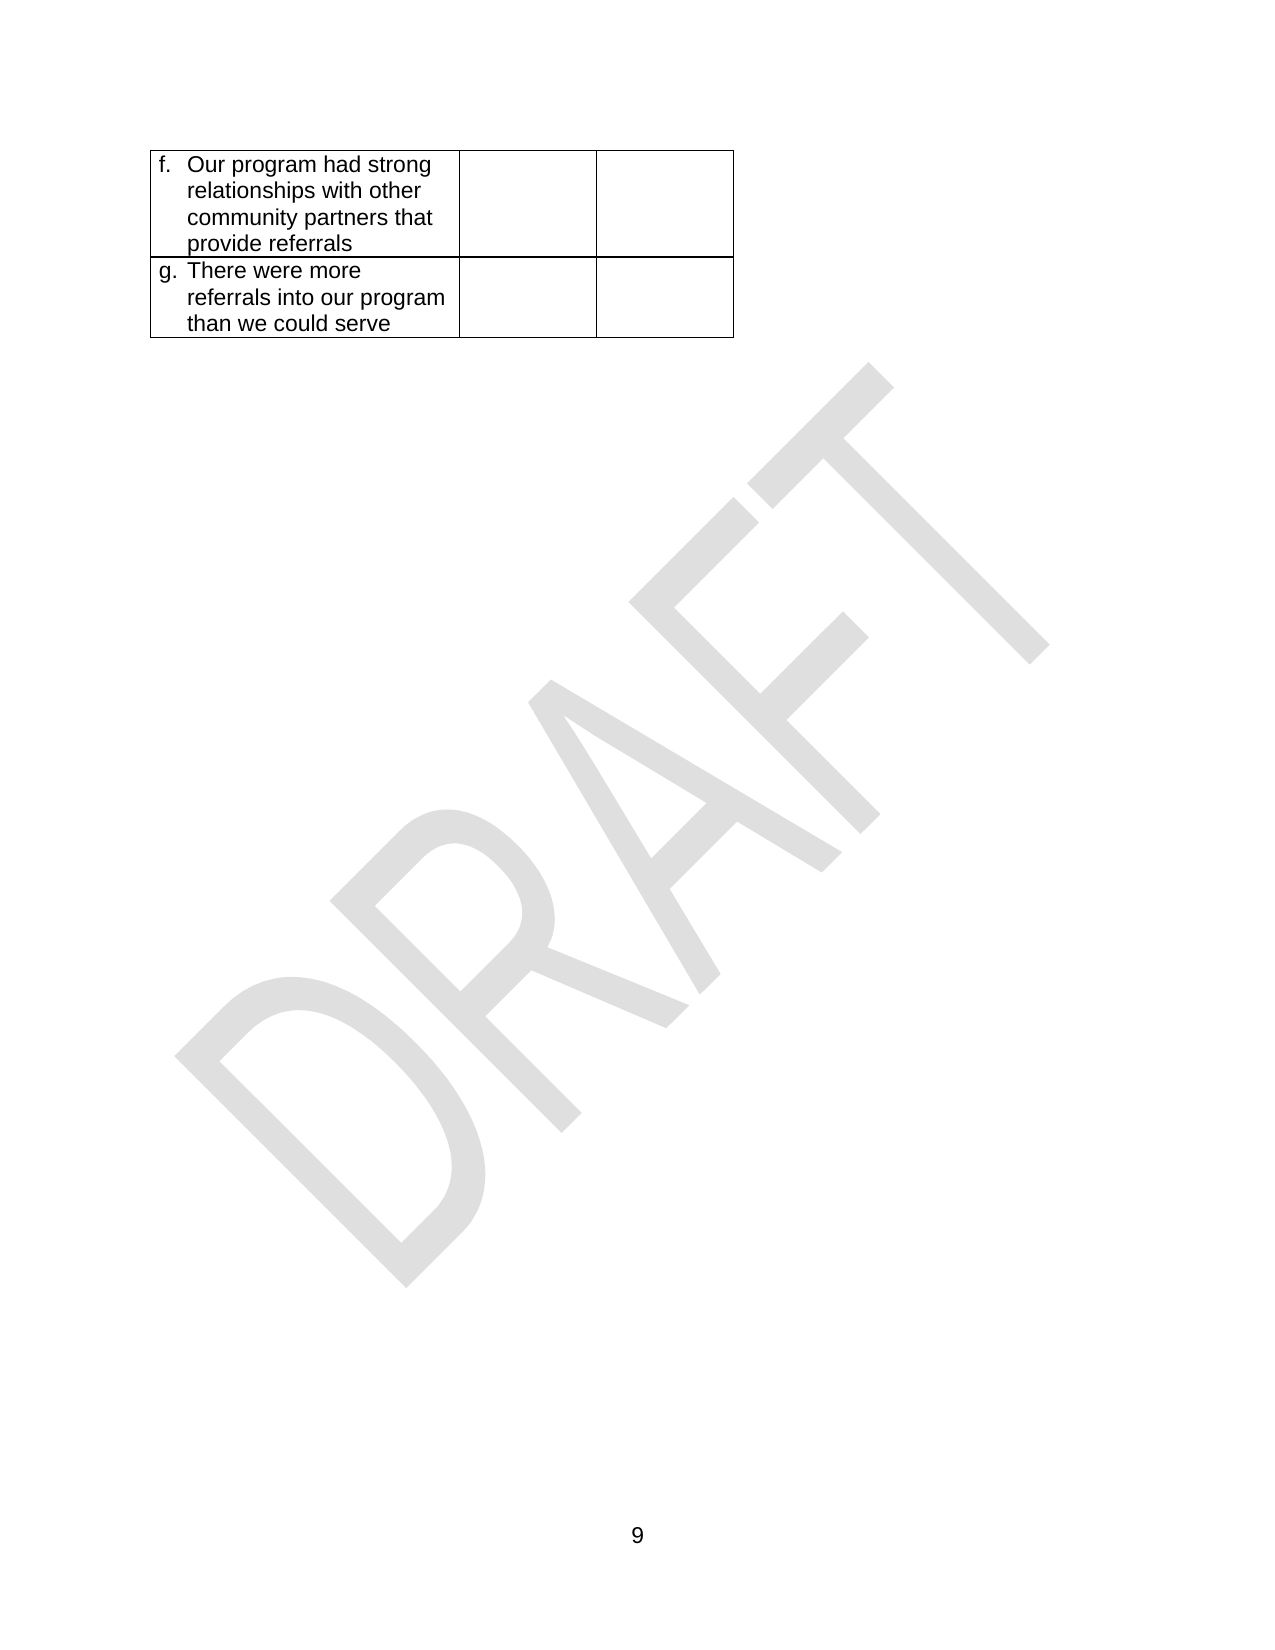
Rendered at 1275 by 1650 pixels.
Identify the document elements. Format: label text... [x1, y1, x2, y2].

table_cell [460, 151, 596, 256]
table_cell [597, 258, 733, 337]
table_cell Our program had strong relationships with other community partners that provide referrals [151, 151, 459, 256]
table_cell There were more referrals into our program than we could serve [151, 258, 459, 337]
table_cell [460, 258, 596, 337]
table_cell [597, 151, 733, 256]
